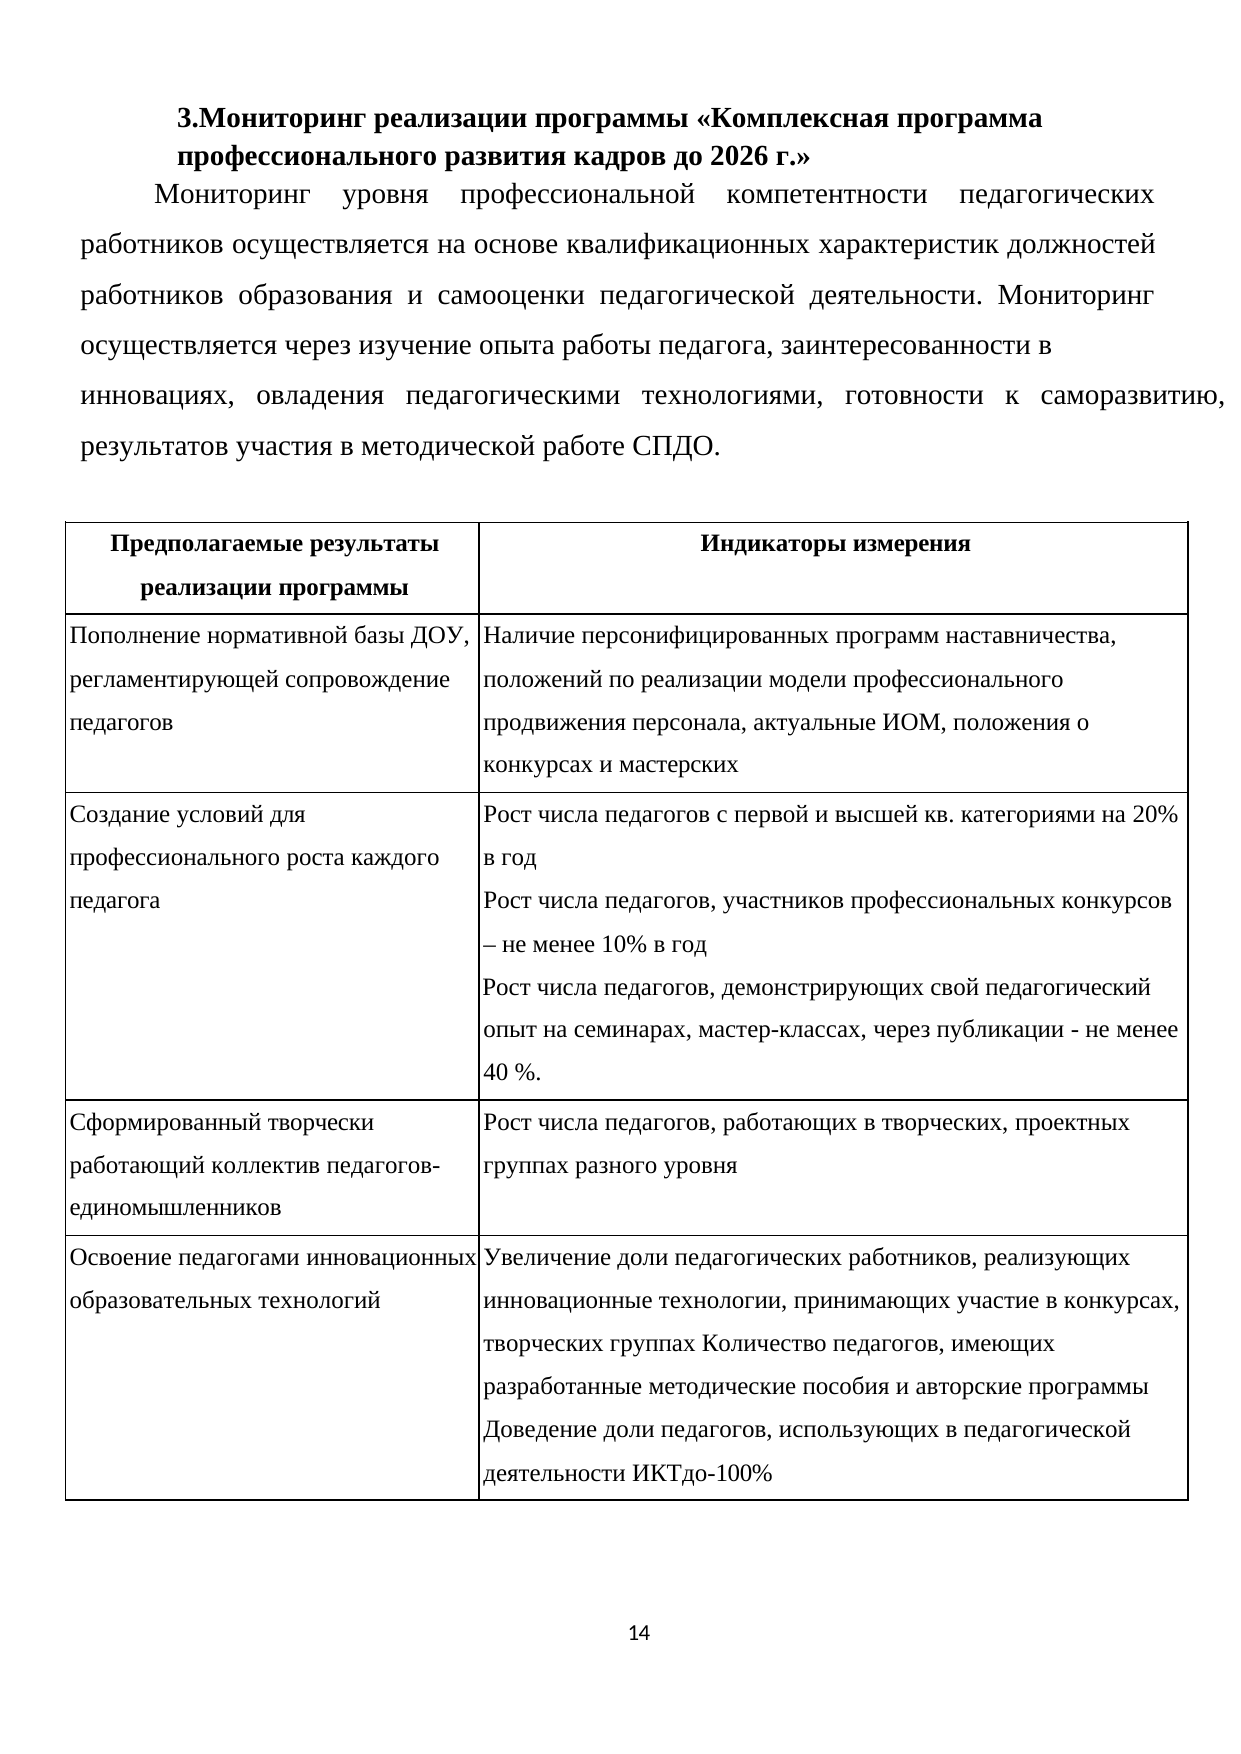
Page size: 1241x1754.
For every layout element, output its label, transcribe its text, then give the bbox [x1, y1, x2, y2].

table_cell Сформированный творчески работающий коллектив педагогов- единомышленников [66, 1101, 478, 1234]
table_cell Создание условий для профессионального роста каждого педагога [66, 793, 478, 1099]
text инновациях, овладения педагогическими технологиями, готовности к саморазвитию, результатов участия в методической работе СПДО. [80, 377, 1226, 461]
table_cell Рост числа педагогов с первой и высшей кв. категориями на 20% в год Рост числа педагогов, участников профессиональных конкурсов – не менее 10% в год Рост числа педагогов, демонстрирующих свой педагогический опыт на семинарах, мастер-классах, через публикации - не менее 40 %. [480, 793, 1187, 1099]
table_cell Пополнение нормативной базы ДОУ, регламентирующей сопровождение педагогов [66, 615, 478, 792]
table_cell Увеличение доли педагогических работников, реализующих инновационные технологии, принимающих участие в конкурсах, творческих группах Количество педагогов, имеющих разработанные методические пособия и авторские программы Доведение доли педагогов, использующих в педагогической деятельности ИКТдо-100% [480, 1236, 1187, 1499]
table_header Индикаторы измерения [480, 523, 1187, 613]
text Мониторинг уровня профессиональной компетентности педагогических работников осуществляется на основе квалификационных характеристик должностей работников образования и самооценки педагогической деятельности. Мониторинг осуществляется через изучение опыта работы педагога, заинтересованности в [80, 176, 1155, 361]
table_cell Рост числа педагогов, работающих в творческих, проектных группах разного уровня [480, 1101, 1187, 1234]
table_cell Наличие персонифицированных программ наставничества, положений по реализации модели профессионального продвижения персонала, актуальные ИОМ, положения о конкурсах и мастерских [480, 615, 1187, 792]
table_header Предполагаемые результаты реализации программы [66, 523, 478, 613]
table_cell Освоение педагогами инновационных образовательных технологий [66, 1236, 478, 1499]
subtitle 3.Мониторинг реализации программы «Комплексная программа профессионального развития кадров до 2026 г.» [177, 100, 1076, 171]
